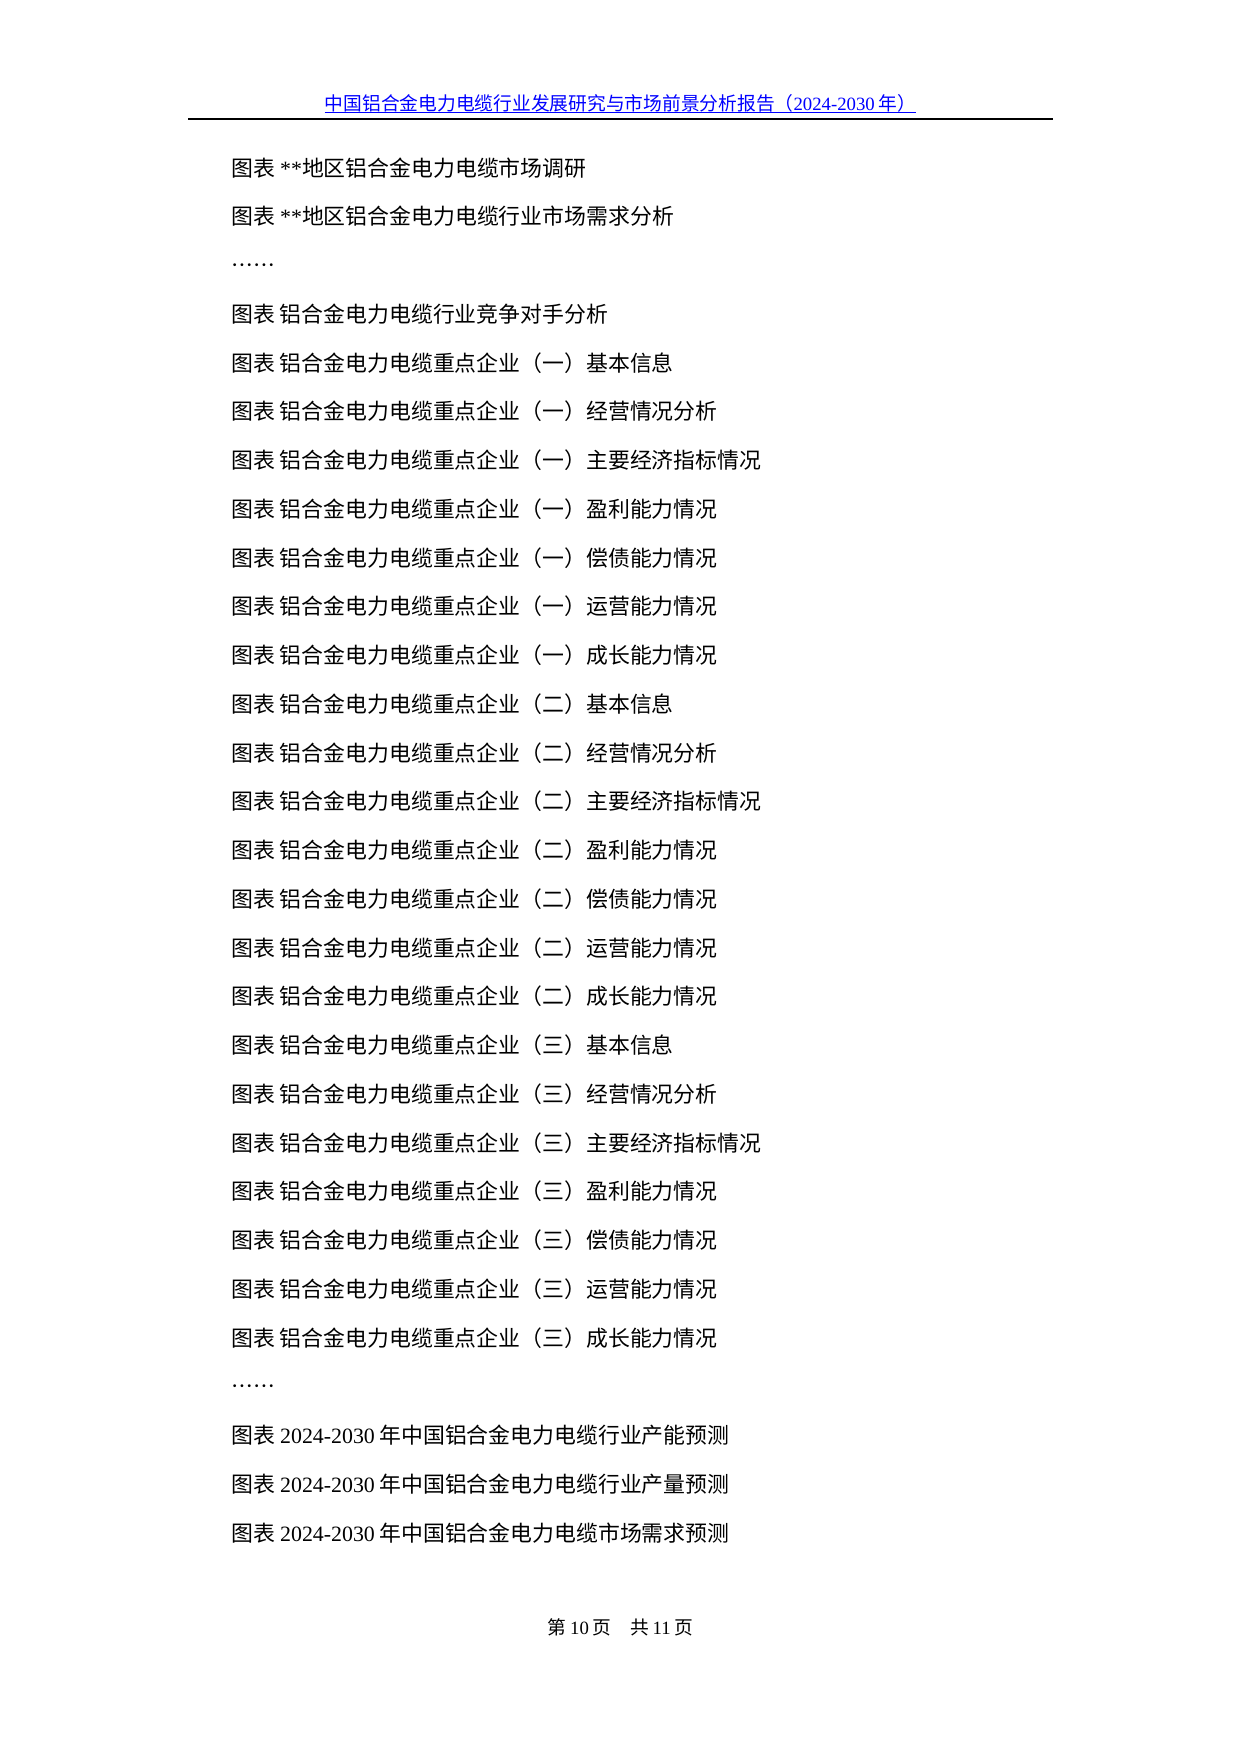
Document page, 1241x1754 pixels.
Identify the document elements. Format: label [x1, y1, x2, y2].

text [187, 150, 1053, 1548]
